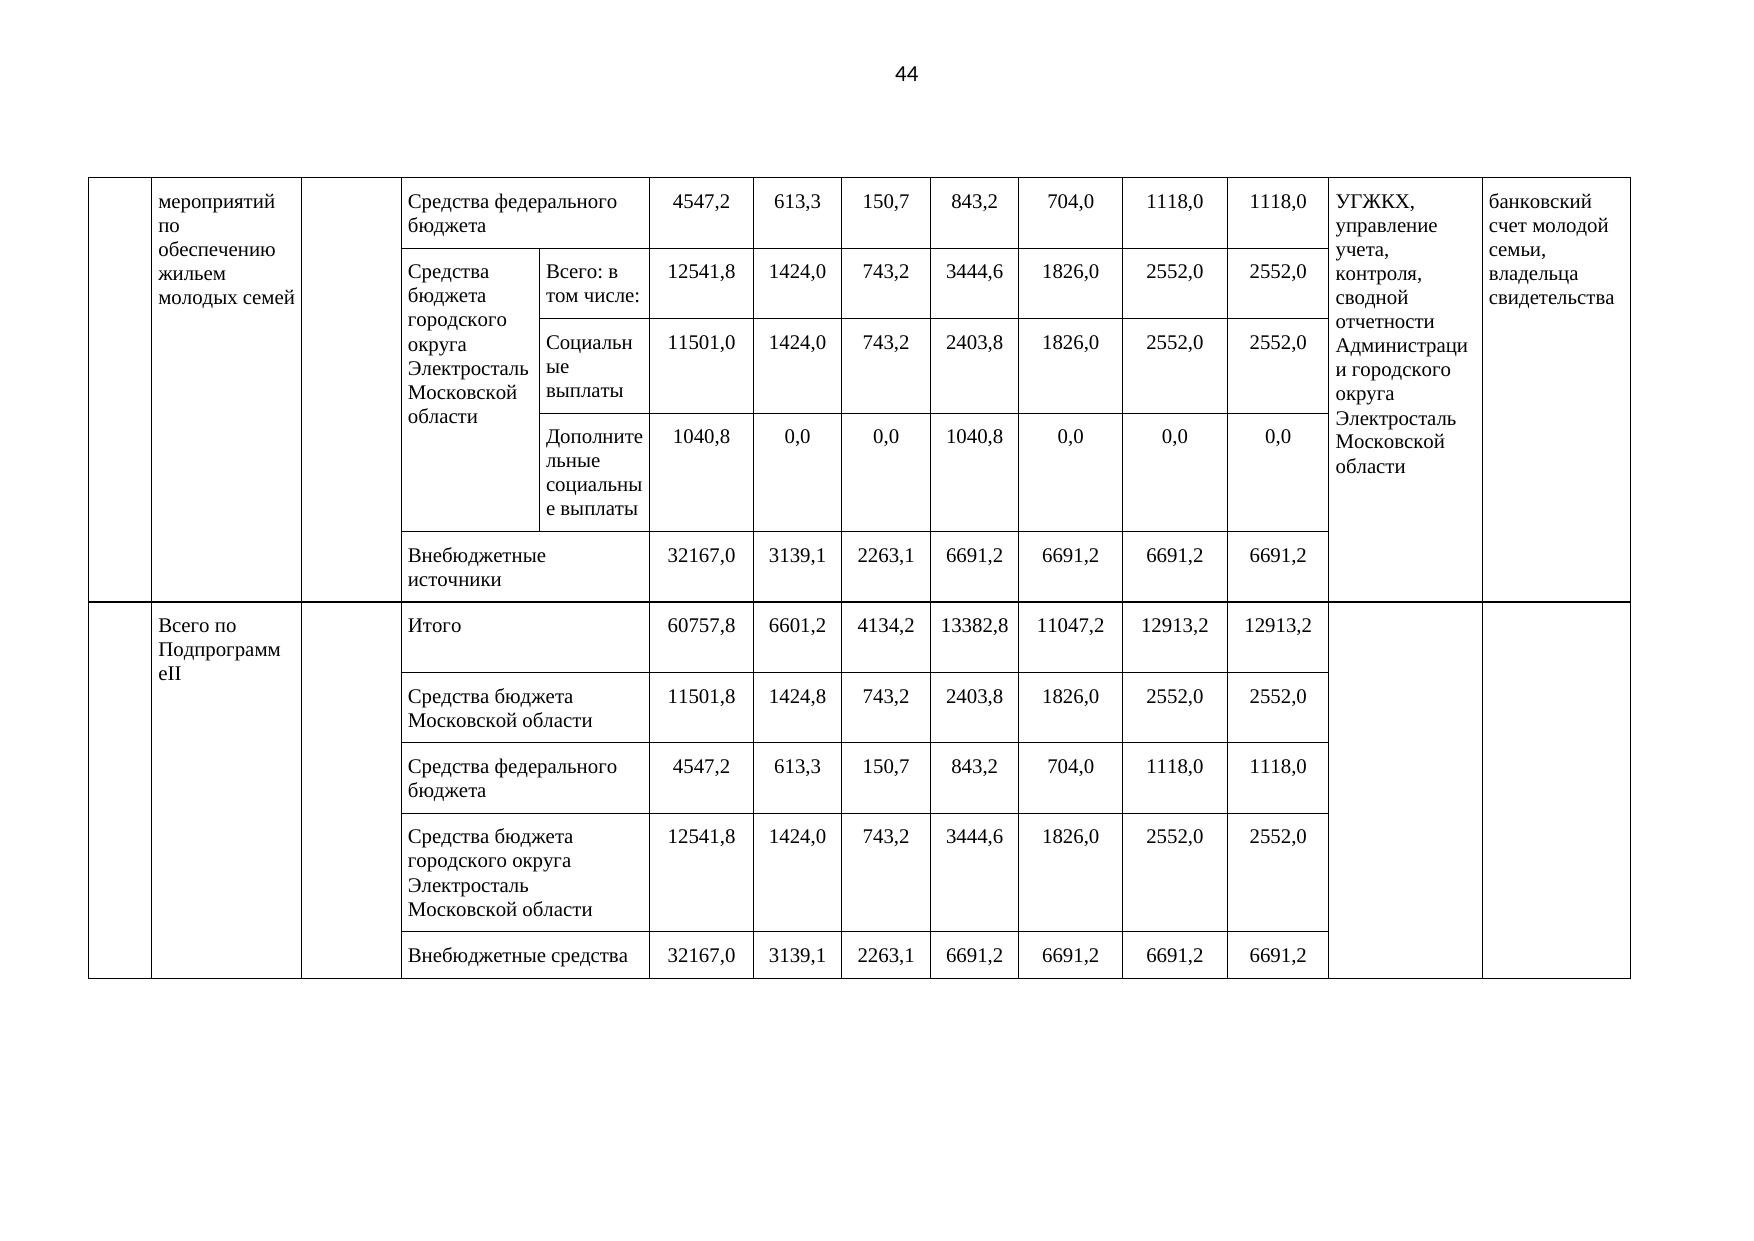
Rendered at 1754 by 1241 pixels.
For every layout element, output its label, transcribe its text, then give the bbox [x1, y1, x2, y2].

table_cell 2552,0 [1123, 673, 1227, 742]
table_cell 3444,6 [931, 249, 1018, 318]
table_cell 1040,8 [650, 414, 753, 531]
table_cell 2552,0 [1228, 319, 1328, 412]
table_cell 12913,2 [1228, 603, 1328, 672]
table_cell [89, 603, 151, 978]
table_cell 11047,2 [1019, 603, 1122, 672]
table_cell 1826,0 [1019, 319, 1122, 412]
table_cell 2403,8 [931, 319, 1018, 412]
table_cell 32167,0 [650, 532, 753, 601]
table_cell 1118,0 [1228, 743, 1328, 813]
table_cell 12541,8 [650, 249, 753, 318]
table_cell 11501,0 [650, 319, 753, 412]
table_cell 32167,0 [650, 932, 753, 978]
table_cell 743,2 [842, 673, 930, 742]
table_cell 12913,2 [1123, 603, 1227, 672]
table_cell 2403,8 [931, 673, 1018, 742]
table_cell Средства федерального бюджета [402, 178, 649, 248]
table_cell 12541,8 [650, 814, 753, 931]
table_cell 843,2 [931, 178, 1018, 248]
table_cell 3139,1 [754, 532, 841, 601]
table_cell 1118,0 [1228, 178, 1328, 248]
table_cell Внебюджетные источники [402, 532, 649, 601]
table_cell 743,2 [842, 814, 930, 931]
table_cell 613,3 [754, 178, 841, 248]
table_cell [1329, 603, 1482, 978]
table_cell 1118,0 [1123, 743, 1227, 813]
table_cell 13382,8 [931, 603, 1018, 672]
table_cell 743,2 [842, 319, 930, 412]
table_cell Средства бюджета Московской области [402, 673, 649, 742]
table_cell 0,0 [1123, 414, 1227, 531]
table_cell 704,0 [1019, 743, 1122, 813]
table_cell 704,0 [1019, 178, 1122, 248]
table_cell Средства федерального бюджета [402, 743, 649, 813]
table_cell 150,7 [842, 743, 930, 813]
table_cell 2263,1 [842, 532, 930, 601]
table_cell 6691,2 [931, 532, 1018, 601]
table_cell 1424,0 [754, 814, 841, 931]
table_cell Средства бюджета городского округа Электросталь Московской области [402, 814, 649, 931]
table_cell Дополнительные социальные выплаты [540, 414, 649, 531]
table_cell 6691,2 [1019, 932, 1122, 978]
table_cell 2552,0 [1228, 673, 1328, 742]
table_cell 4547,2 [650, 743, 753, 813]
table_cell 743,2 [842, 249, 930, 318]
table_cell [302, 603, 401, 978]
table_cell 2552,0 [1228, 249, 1328, 318]
table_cell 6691,2 [1123, 932, 1227, 978]
table_cell 6601,2 [754, 603, 841, 672]
table_cell 1118,0 [1123, 178, 1227, 248]
table_cell 6691,2 [1228, 532, 1328, 601]
table_cell 11501,8 [650, 673, 753, 742]
table_cell [1483, 603, 1630, 978]
table_cell 2552,0 [1228, 814, 1328, 931]
table_cell 1424,0 [754, 319, 841, 412]
table_cell 3444,6 [931, 814, 1018, 931]
table_cell 1424,0 [754, 249, 841, 318]
table_cell 4547,2 [650, 178, 753, 248]
table_cell 0,0 [1019, 414, 1122, 531]
table_cell 2263,1 [842, 932, 930, 978]
table_cell Всего по ПодпрограммеII [152, 603, 301, 978]
table_cell 6691,2 [1019, 532, 1122, 601]
table_cell 1826,0 [1019, 673, 1122, 742]
table_cell 1040,8 [931, 414, 1018, 531]
table_cell 6691,2 [1123, 532, 1227, 601]
table_cell 0,0 [1228, 414, 1328, 531]
table_cell Средства бюджета городского округа Электросталь Московской области [402, 249, 539, 531]
table_cell Социальные выплаты [540, 319, 649, 412]
table_cell 613,3 [754, 743, 841, 813]
table_cell 6691,2 [1228, 932, 1328, 978]
table_cell 2552,0 [1123, 319, 1227, 412]
table_cell Итого [402, 603, 649, 672]
table_cell 3139,1 [754, 932, 841, 978]
table_cell 150,7 [842, 178, 930, 248]
table_cell Всего: в том числе: [540, 249, 649, 318]
table_cell 2552,0 [1123, 814, 1227, 931]
table_cell 1826,0 [1019, 814, 1122, 931]
table_cell 1424,8 [754, 673, 841, 742]
table_cell 843,2 [931, 743, 1018, 813]
table_cell 6691,2 [931, 932, 1018, 978]
table_cell 0,0 [754, 414, 841, 531]
table_cell 2552,0 [1123, 249, 1227, 318]
table_cell 1826,0 [1019, 249, 1122, 318]
table_cell 0,0 [842, 414, 930, 531]
table_cell 60757,8 [650, 603, 753, 672]
table_cell 4134,2 [842, 603, 930, 672]
table_cell Внебюджетные средства [402, 932, 649, 978]
